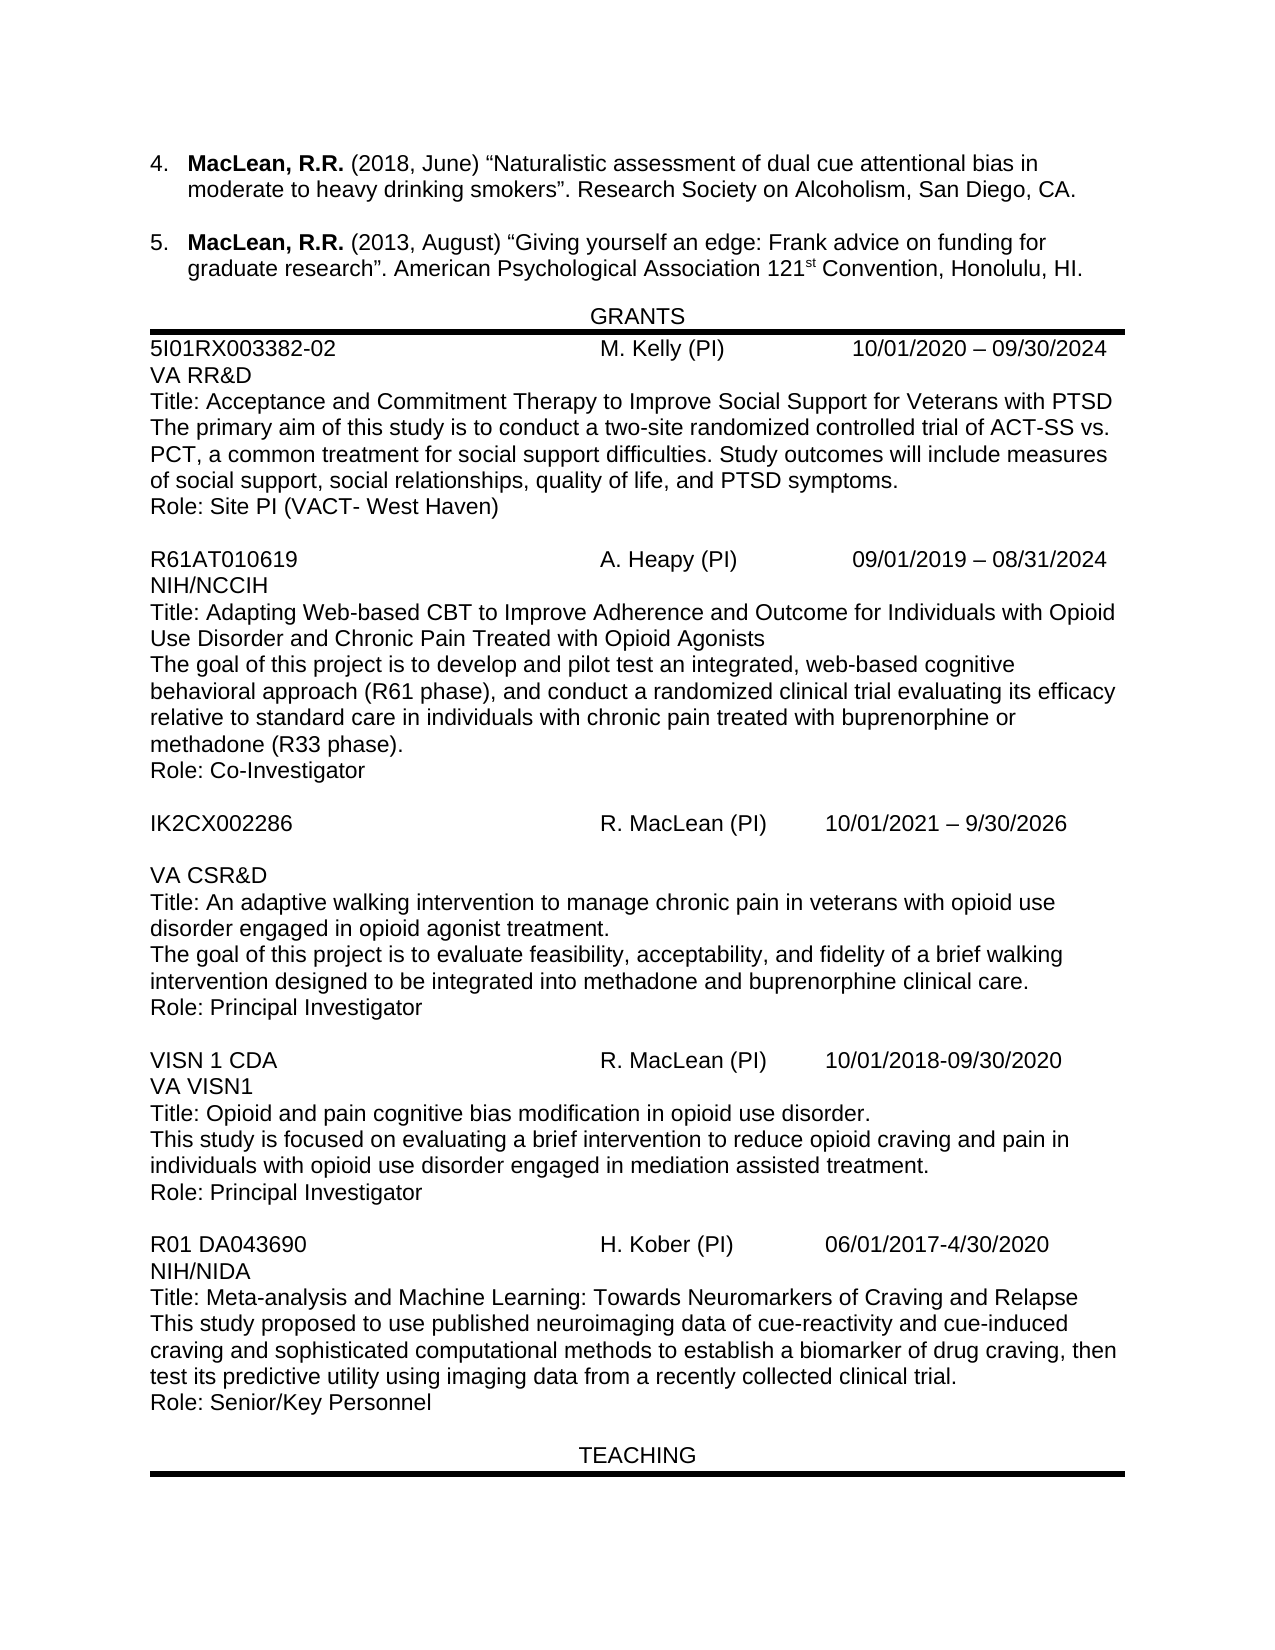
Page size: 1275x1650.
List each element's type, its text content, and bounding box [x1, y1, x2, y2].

text Title: Meta-analysis and Machine Learning: Towards Neuromarkers of Craving and Relapse [150, 1284, 1125, 1310]
text R01 DA043690 H. Kober (PI) 06/01/2017-4/30/2020 [150, 1231, 1125, 1258]
text NIH/NIDA [150, 1258, 1125, 1284]
text Role: Co-Investigator [150, 757, 1125, 783]
text Role: Principal Investigator [150, 1178, 1125, 1205]
text Title: Opioid and pain cognitive bias modification in opioid use disorder. [150, 1099, 1125, 1126]
text TEACHING [150, 1442, 1125, 1471]
text GRANTS [150, 303, 1125, 329]
text VA RR&D [150, 362, 1125, 388]
text The goal of this project is to develop and pilot test an integrated, web-based cognitive behavioral approach (R61 phase), and conduct a randomized clinical trial evaluating its efficacy relative to standard care in individuals with chronic pain treated with buprenorphine or methadone (R33 phase). [150, 651, 1125, 757]
text Role: Senior/Key Personnel [150, 1389, 1125, 1416]
text This study is focused on evaluating a brief intervention to reduce opioid craving and pain in individuals with opioid use disorder engaged in mediation assisted treatment. [150, 1126, 1125, 1178]
text Role: Site PI (VACT- West Haven) [150, 493, 1125, 520]
text This study proposed to use published neuroimaging data of cue-reactivity and cue-induced craving and sophisticated computational methods to establish a biomarker of drug craving, then test its predictive utility using imaging data from a recently collected clinical trial. [150, 1310, 1125, 1389]
text The goal of this project is to evaluate feasibility, acceptability, and fidelity of a brief walking intervention designed to be integrated into methadone and buprenorphine clinical care. [150, 941, 1125, 994]
text VISN 1 CDA R. MacLean (PI) 10/01/2018-09/30/2020 [150, 1047, 1125, 1073]
text Title: Acceptance and Commitment Therapy to Improve Social Support for Veterans with PTSD [150, 388, 1125, 414]
text IK2CX002286 R. MacLean (PI) 10/01/2021 – 9/30/2026 [150, 809, 1125, 862]
text VA CSR&D [150, 862, 1125, 889]
text 5I01RX003382-02 M. Kelly (PI) 10/01/2020 – 09/30/2024 [150, 335, 1125, 362]
text The primary aim of this study is to conduct a two-site randomized controlled trial of ACT-SS vs. PCT, a common treatment for social support difficulties. Study outcomes will include measures of social support, social relationships, quality of life, and PTSD symptoms. [150, 414, 1125, 493]
text Role: Principal Investigator [150, 994, 1125, 1020]
text NIH/NCCIH [150, 572, 1125, 599]
text Title: An adaptive walking intervention to manage chronic pain in veterans with opioid use disorder engaged in opioid agonist treatment. [150, 889, 1125, 941]
list MacLean, R.R. (2018, June) “Naturalistic assessment of dual cue attentional bias in moderate to heavy drinking smokers”. Research Society on Alcoholism, San Diego, CA. [150, 150, 1125, 203]
text R61AT010619 A. Heapy (PI) 09/01/2019 – 08/31/2024 [150, 546, 1125, 572]
text VA VISN1 [150, 1073, 1125, 1099]
list MacLean, R.R. (2013, August) “Giving yourself an edge: Frank advice on funding for graduate research”. American Psychological Association 121st Convention, Honolulu, HI. [150, 229, 1125, 282]
text Title: Adapting Web-based CBT to Improve Adherence and Outcome for Individuals with Opioid Use Disorder and Chronic Pain Treated with Opioid Agonists [150, 599, 1125, 651]
